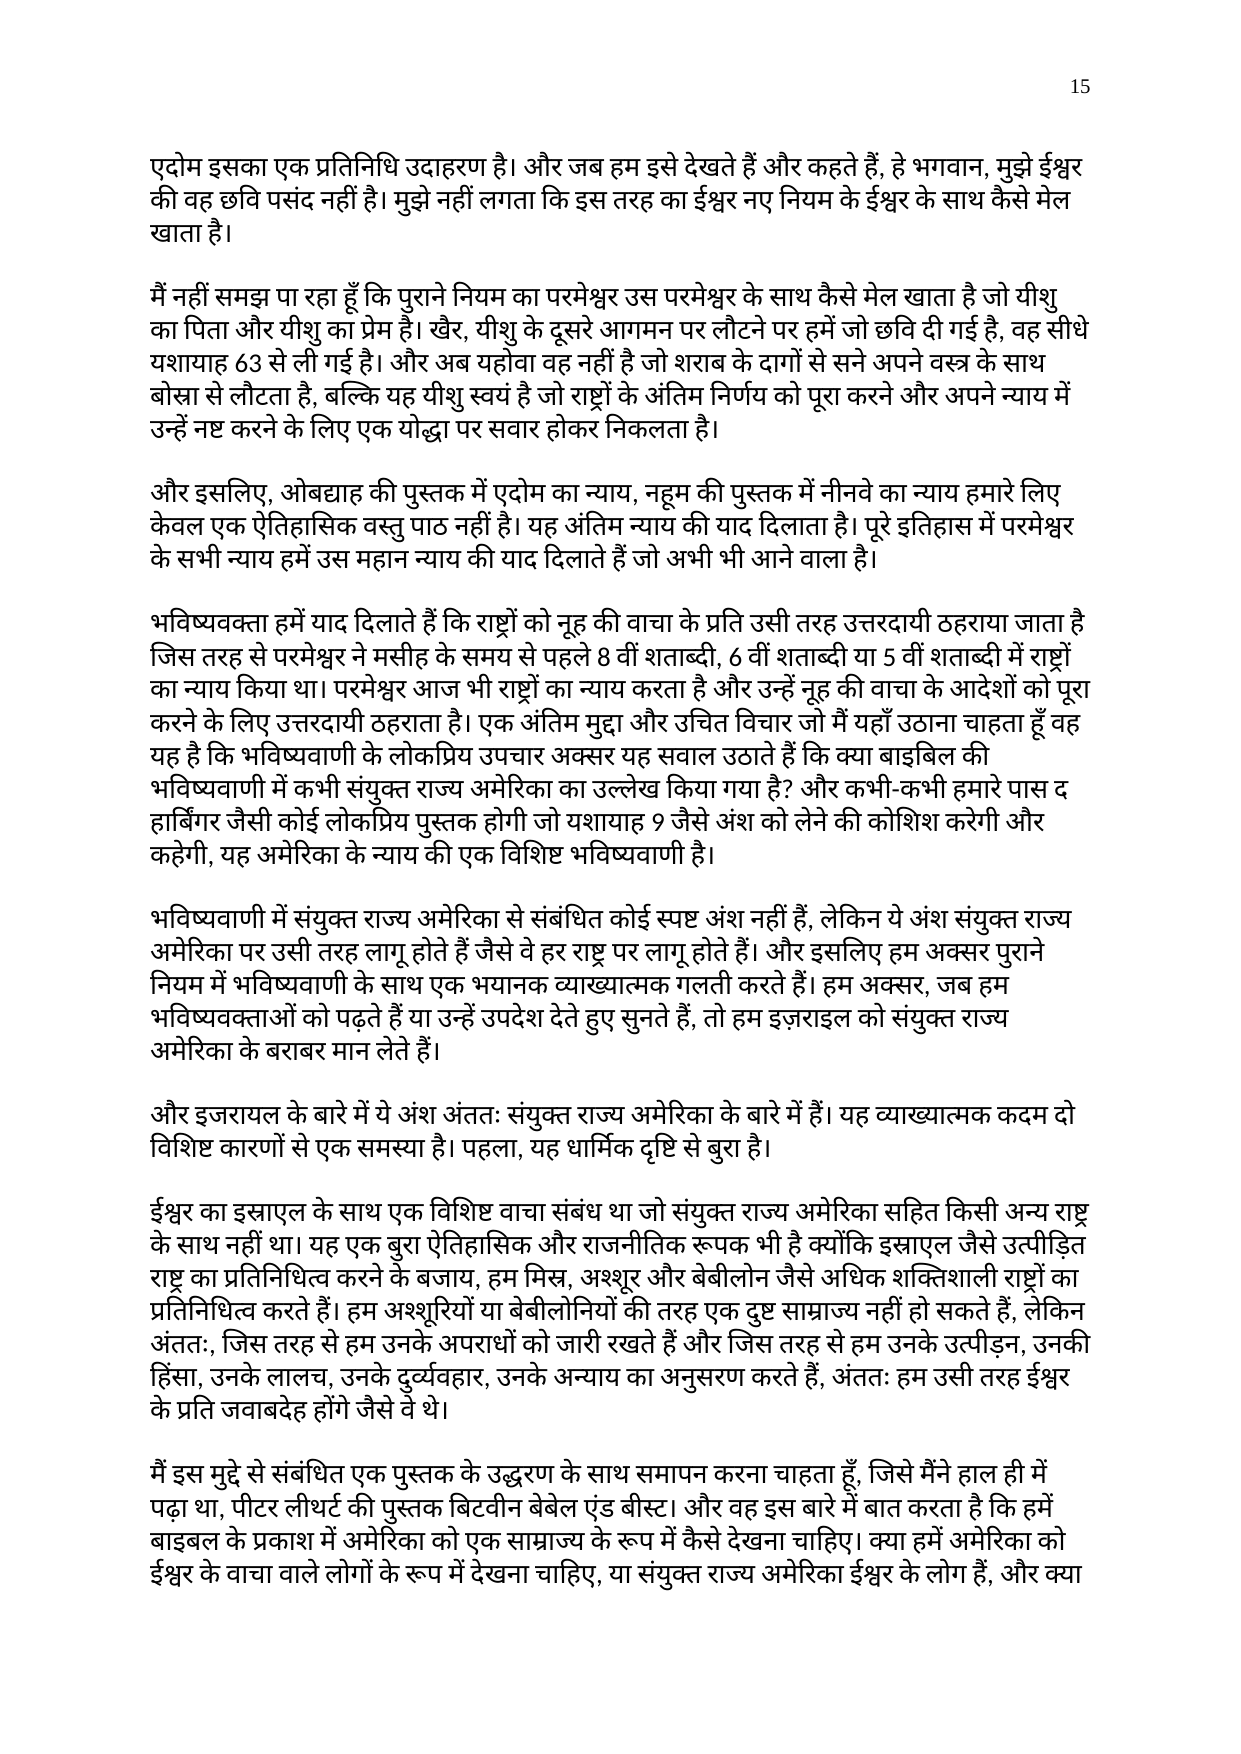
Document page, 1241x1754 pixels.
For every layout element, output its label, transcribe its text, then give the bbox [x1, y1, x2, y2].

text और इजरायल के बारे में ये अंश अंततः संयुक्त राज्य अमेरिका के बारे में हैं। यह व्याख्यात्मक कदम दो विशिष्ट कारणों से एक समस्या है। पहला, यह धार्मिक दृष्टि से बुरा है। [150, 1098, 1090, 1164]
text भविष्यवक्ता हमें याद दिलाते हैं कि राष्ट्रों को नूह की वाचा के प्रति उसी तरह उत्तरदायी ठहराया जाता है जिस तरह से परमेश्वर ने मसीह के समय से पहले 8वीं शताब्दी, 6वीं शताब्दी या 5वीं शताब्दी में राष्ट्रों का न्याय किया था। परमेश्वर आज भी राष्ट्रों का न्याय करता है और उन्हें नूह की वाचा के आदेशों को पूरा करने के लिए उत्तरदायी ठहराता है। एक अंतिम मुद्दा और उचित विचार जो मैं यहाँ उठाना चाहता हूँ वह यह है कि भविष्यवाणी के लोकप्रिय उपचार अक्सर यह सवाल उठाते हैं कि क्या बाइबिल की भविष्यवाणी में कभी संयुक्त राज्य अमेरिका का उल्लेख किया गया है? और कभी-कभी हमारे पास द हार्बिंगर जैसी कोई लोकप्रिय पुस्तक होगी जो यशायाह 9 जैसे अंश को लेने की कोशिश करेगी और कहेगी, यह अमेरिका के न्याय की एक विशिष्ट भविष्यवाणी है। [150, 607, 1090, 871]
text ईश्वर का इस्राएल के साथ एक विशिष्ट वाचा संबंध था जो संयुक्त राज्य अमेरिका सहित किसी अन्य राष्ट्र के साथ नहीं था। यह एक बुरा ऐतिहासिक और राजनीतिक रूपक भी है क्योंकि इस्राएल जैसे उत्पीड़ित राष्ट्र का प्रतिनिधित्व करने के बजाय, हम मिस्र, अश्शूर और बेबीलोन जैसे अधिक शक्तिशाली राष्ट्रों का प्रतिनिधित्व करते हैं। हम अश्शूरियों या बेबीलोनियों की तरह एक दुष्ट साम्राज्य नहीं हो सकते हैं, लेकिन अंततः, जिस तरह से हम उनके अपराधों को जारी रखते हैं और जिस तरह से हम उनके उत्पीड़न, उनकी हिंसा, उनके लालच, उनके दुर्व्यवहार, उनके अन्याय का अनुसरण करते हैं, अंततः हम उसी तरह ईश्वर के प्रति जवाबदेह होंगे जैसे वे थे। [150, 1195, 1090, 1427]
text एदोम इसका एक प्रतिनिधि उदाहरण है। और जब हम इसे देखते हैं और कहते हैं, हे भगवान, मुझे ईश्वर की वह छवि पसंद नहीं है। मुझे नहीं लगता कि इस तरह का ईश्वर नए नियम के ईश्वर के साथ कैसे मेल खाता है। [150, 150, 1090, 249]
text भविष्यवाणी में संयुक्त राज्य अमेरिका से संबंधित कोई स्पष्ट अंश नहीं हैं, लेकिन ये अंश संयुक्त राज्य अमेरिका पर उसी तरह लागू होते हैं जैसे वे हर राष्ट्र पर लागू होते हैं। और इसलिए हम अक्सर पुराने नियम में भविष्यवाणी के साथ एक भयानक व्याख्यात्मक गलती करते हैं। हम अक्सर, जब हम भविष्यवक्ताओं को पढ़ते हैं या उन्हें उपदेश देते हुए सुनते हैं, तो हम इज़राइल को संयुक्त राज्य अमेरिका के बराबर मान लेते हैं। [150, 902, 1090, 1067]
text और इसलिए, ओबद्याह की पुस्तक में एदोम का न्याय, नहूम की पुस्तक में नीनवे का न्याय हमारे लिए केवल एक ऐतिहासिक वस्तु पाठ नहीं है। यह अंतिम न्याय की याद दिलाता है। पूरे इतिहास में परमेश्वर के सभी न्याय हमें उस महान न्याय की याद दिलाते हैं जो अभी भी आने वाला है। [150, 476, 1090, 576]
text मैं नहीं समझ पा रहा हूँ कि पुराने नियम का परमेश्वर उस परमेश्वर के साथ कैसे मेल खाता है जो यीशु का पिता और यीशु का प्रेम है। खैर, यीशु के दूसरे आगमन पर लौटने पर हमें जो छवि दी गई है, वह सीधे यशायाह 63 से ली गई है। और अब यहोवा वह नहीं है जो शराब के दागों से सने अपने वस्त्र के साथ बोस्रा से लौटता है, बल्कि यह यीशु स्वयं है जो राष्ट्रों के अंतिम निर्णय को पूरा करने और अपने न्याय में उन्हें नष्ट करने के लिए एक योद्धा पर सवार होकर निकलता है। [150, 280, 1090, 445]
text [150, 1458, 1090, 1590]
